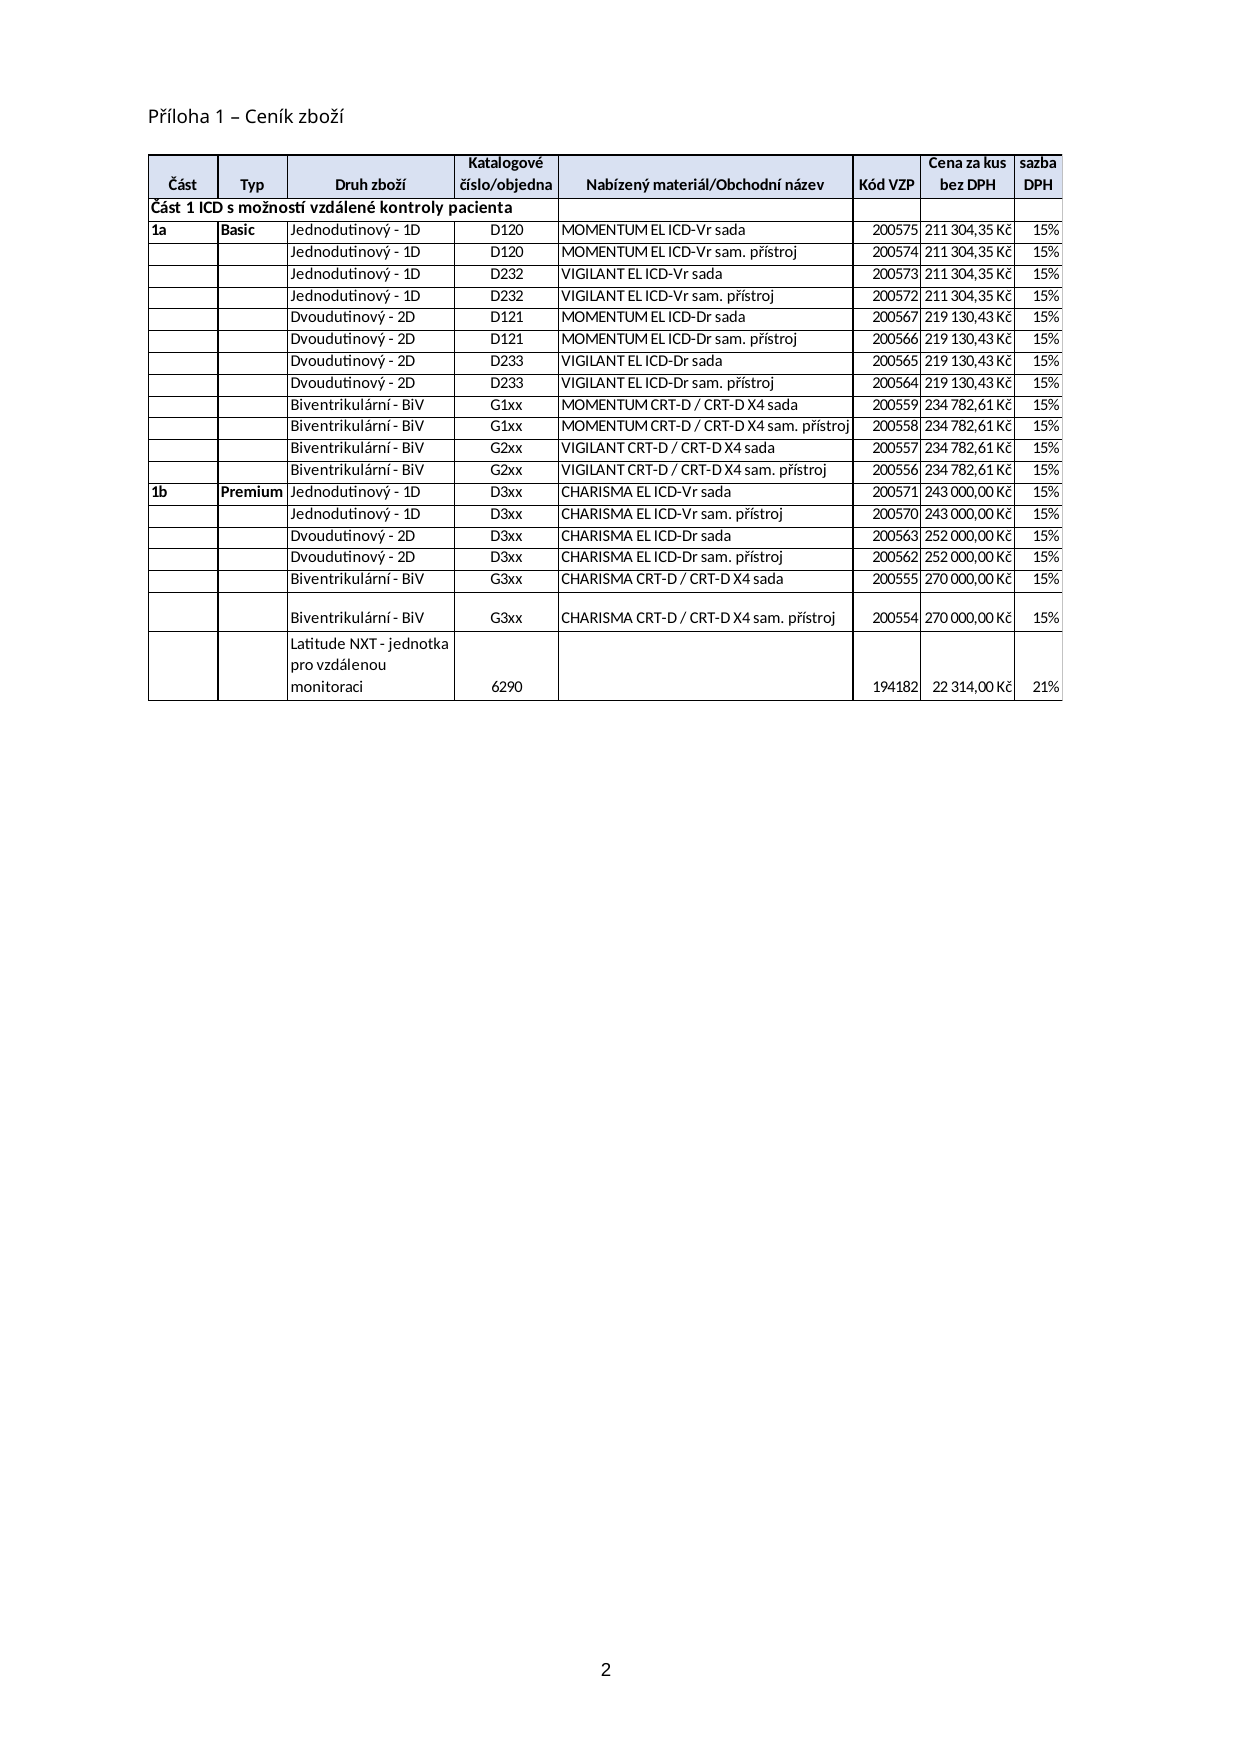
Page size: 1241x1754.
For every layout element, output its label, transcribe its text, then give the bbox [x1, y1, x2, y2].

text Příloha 1 – Ceník zboží [148, 103, 1061, 129]
